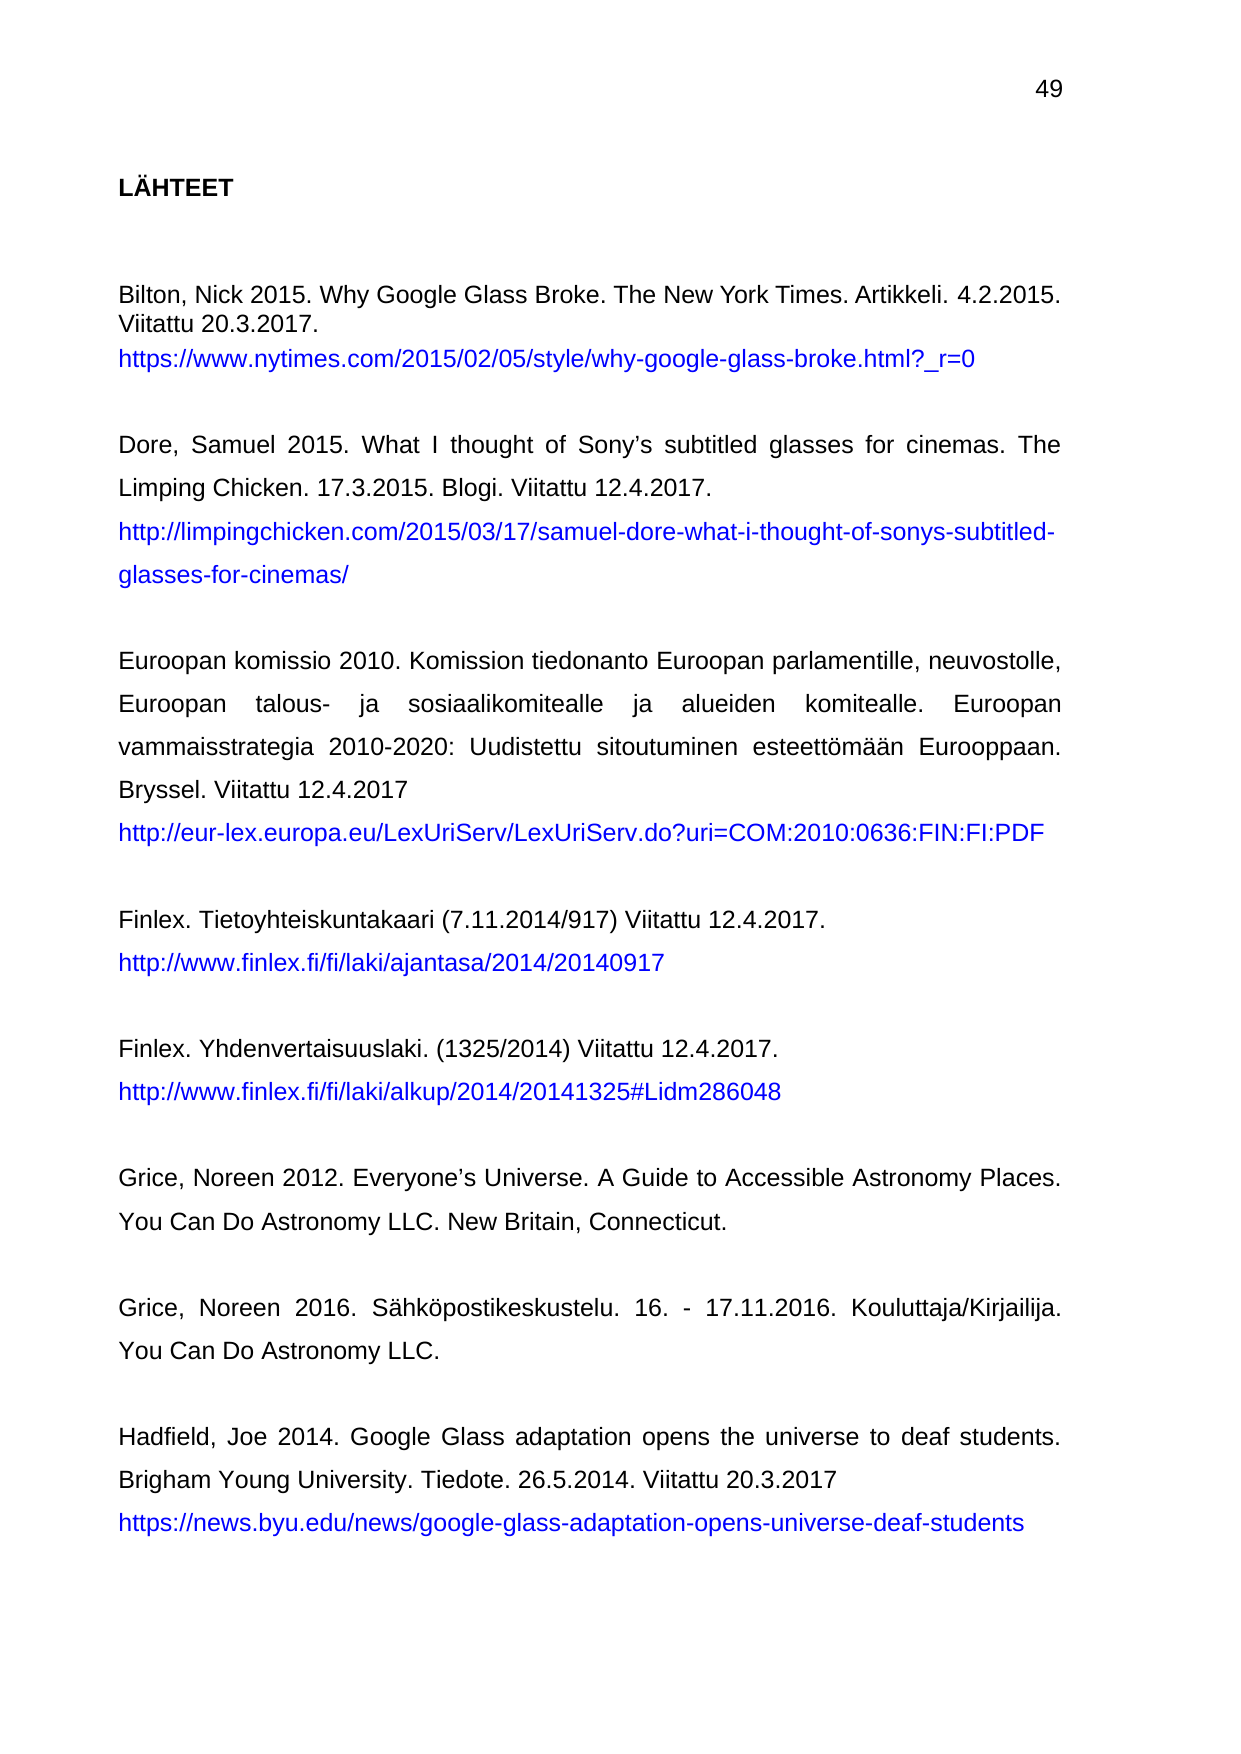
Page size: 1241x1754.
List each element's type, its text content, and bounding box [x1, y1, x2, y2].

text http://eur-lex.europa.eu/LexUriServ/LexUriServ.do?uri=COM:2010:0636:FIN:FI:PDF [118, 818, 1063, 847]
text http://www.finlex.fi/fi/laki/ajantasa/2014/20140917 [118, 948, 1063, 976]
text Finlex. Yhdenvertaisuuslaki. (1325/2014) Viitattu 12.4.2017. [118, 1034, 1063, 1063]
text Hadfield, Joe 2014. Google Glass adaptation opens the universe to deaf students. Brigham Young University. Tiedote. 26.5.2014. Viitattu 20.3.2017 [118, 1422, 1063, 1494]
text https://news.byu.edu/news/google-glass-adaptation-opens-universe-deaf-students [118, 1508, 1063, 1537]
text https://www.nytimes.com/2015/02/05/style/why-google-glass-broke.html?_r=0 [118, 344, 1063, 373]
text http://limpingchicken.com/2015/03/17/samuel-dore-what-i-thought-of-sonys-subtitled-glasses-for-cinemas/ [118, 516, 1063, 588]
subtitle Bilton, Nick 2015. Why Google Glass Broke. The New York Times. Artikkeli. 4.2.2015. Viitattu 20.3.2017. [118, 280, 1063, 338]
text http://www.finlex.fi/fi/laki/alkup/2014/20141325#Lidm286048 [118, 1077, 1063, 1106]
text Finlex. Tietoyhteiskuntakaari (7.11.2014/917) Viitattu 12.4.2017. [118, 904, 1063, 933]
subtitle LÄHTEET [118, 173, 1063, 201]
text Grice, Noreen 2012. Everyone’s Universe. A Guide to Accessible Astronomy Places. You Can Do Astronomy LLC. New Britain, Connecticut. [118, 1163, 1063, 1235]
text Grice, Noreen 2016. Sähköpostikeskustelu. 16. - 17.11.2016. Kouluttaja/Kirjailija. You Can Do Astronomy LLC. [118, 1293, 1063, 1364]
text Euroopan komissio 2010. Komission tiedonanto Euroopan parlamentille, neuvostolle, Euroopan talous- ja sosiaalikomitealle ja alueiden komitealle. Euroopan vammaisstrategia 2010-2020: Uudistettu sitoutuminen esteettömään Eurooppaan. Bryssel. Viitattu 12.4.2017 [118, 646, 1063, 804]
text Dore, Samuel 2015. What I thought of Sony’s subtitled glasses for cinemas. The Limping Chicken. 17.3.2015. Blogi. Viitattu 12.4.2017. [118, 430, 1063, 502]
